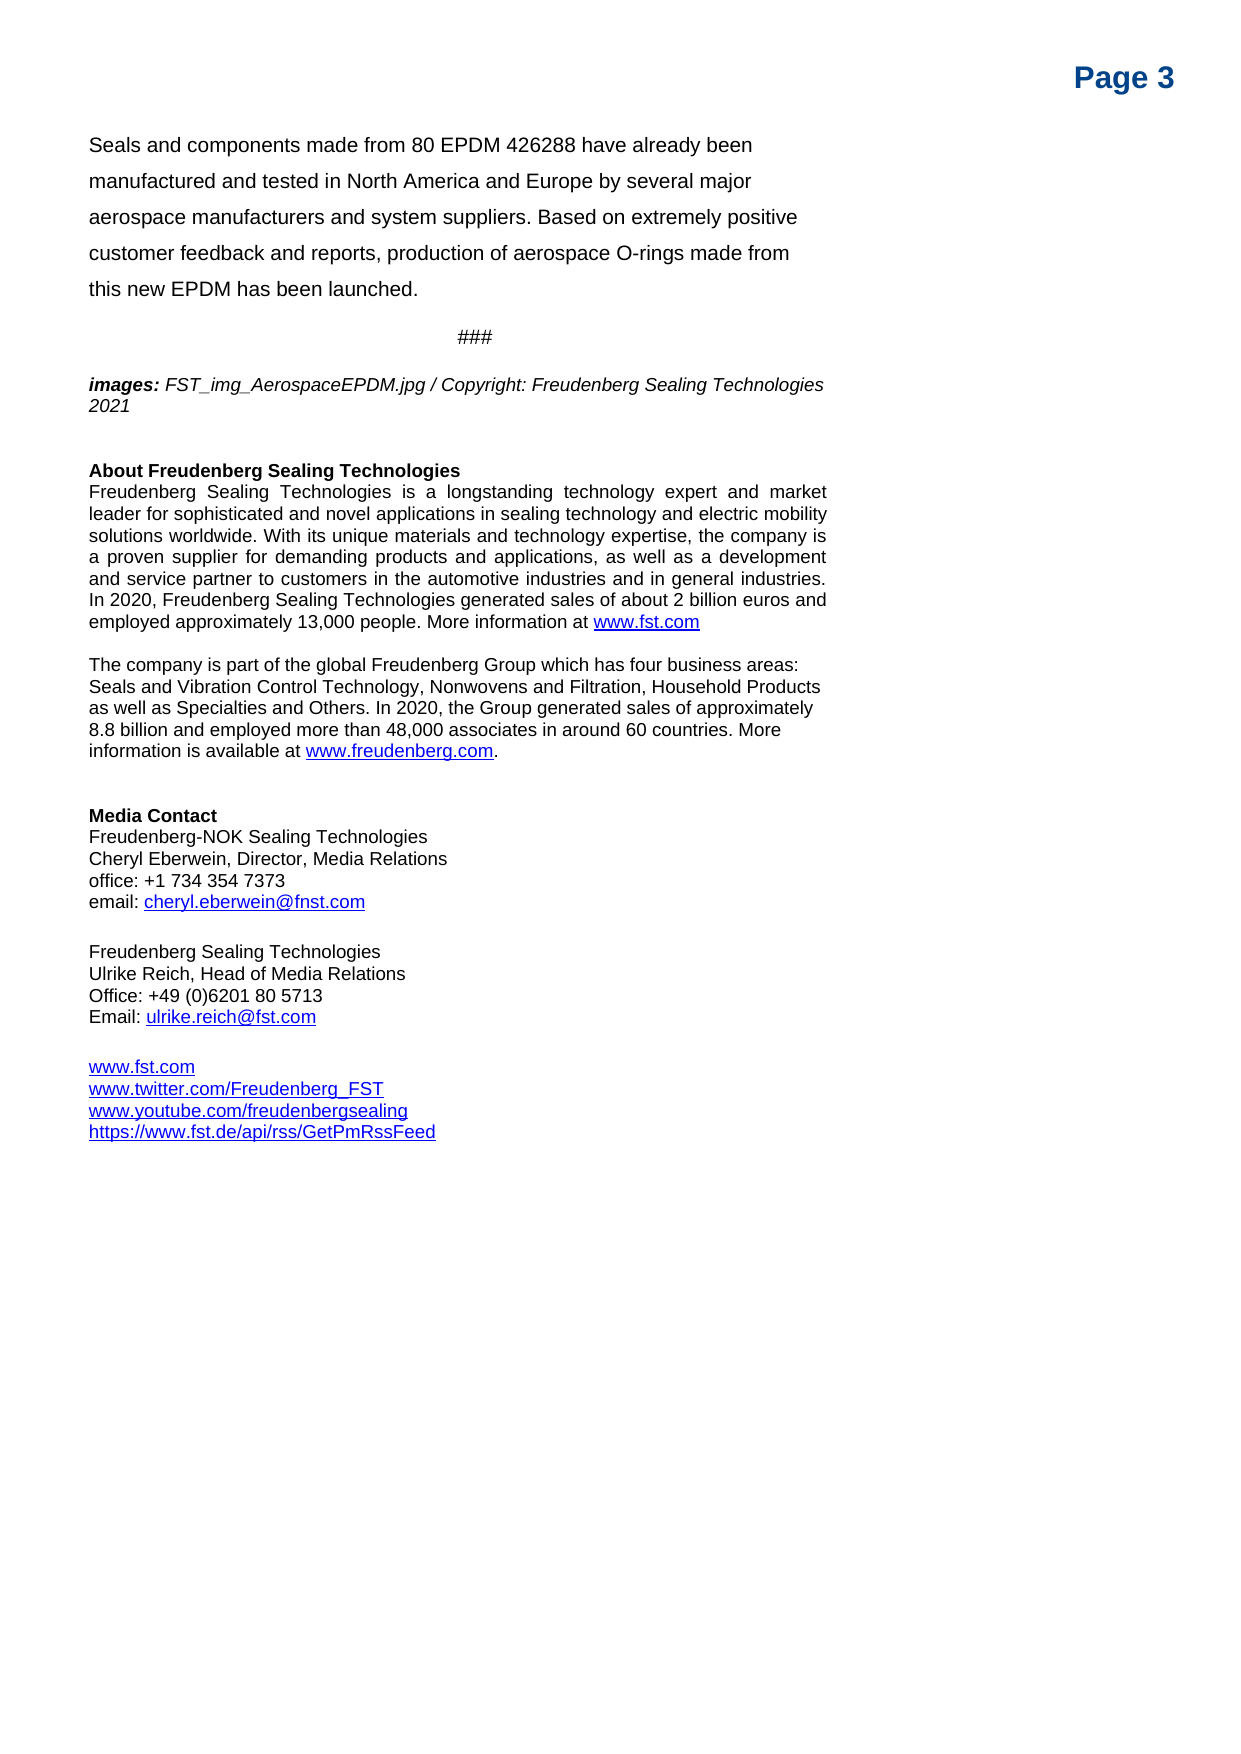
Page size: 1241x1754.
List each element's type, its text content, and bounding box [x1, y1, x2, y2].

text Office: +49 (0)6201 80 5713 [89, 984, 827, 1006]
text ### [89, 325, 827, 349]
text www.fst.com www.twitter.com/Freudenberg_FST [89, 1056, 827, 1099]
text Cheryl Eberwein, Director, Media Relations [89, 848, 827, 869]
text office: +1 734 354 7373 [89, 869, 827, 891]
text Seals and components made from 80 EPDM 426288 have already been manufactured and tested in North America and Europe by several major aerospace manufacturers and system suppliers. Based on extremely positive customer feedback and reports, production of aerospace O-rings made from this new EPDM has been launched. [89, 133, 827, 301]
text Media Contact [89, 805, 827, 826]
text Freudenberg-NOK Sealing Technologies [89, 826, 827, 848]
text https://www.fst.de/api/rss/GetPmRssFeed [89, 1121, 827, 1143]
text email: cheryl.eberwein@fnst.com [89, 891, 827, 913]
text www.youtube.com/freudenbergsealing [89, 1099, 827, 1121]
text Freudenberg Sealing Technologies is a longstanding technology expert and market leader for sophisticated and novel applications in sealing technology and electric mobility solutions worldwide. With its unique materials and technology expertise, the company is a proven supplier for demanding products and applications, as well as a development and service partner to customers in the automotive industries and in general industries. In 2020, Freudenberg Sealing Technologies generated sales of about 2 billion euros and employed approximately 13,000 people. More information at www.fst.com [89, 481, 827, 632]
text Freudenberg Sealing Technologies [89, 941, 827, 963]
text Email: ulrike.reich@fst.com [89, 1006, 827, 1028]
text About Freudenberg Sealing Technologies [89, 460, 827, 481]
text images: FST_img_AerospaceEPDM.jpg / Copyright: Freudenberg Sealing Technologies 2021 [89, 373, 827, 417]
text Ulrike Reich, Head of Media Relations [89, 963, 827, 984]
text The company is part of the global Freudenberg Group which has four business areas: Seals and Vibration Control Technology, Nonwovens and Filtration, Household Products as well as Specialties and Others. In 2020, the Group generated sales of approximately 8.8 billion and employed more than 48,000 associates in around 60 countries. More information is available at www.freudenberg.com. [89, 654, 827, 762]
